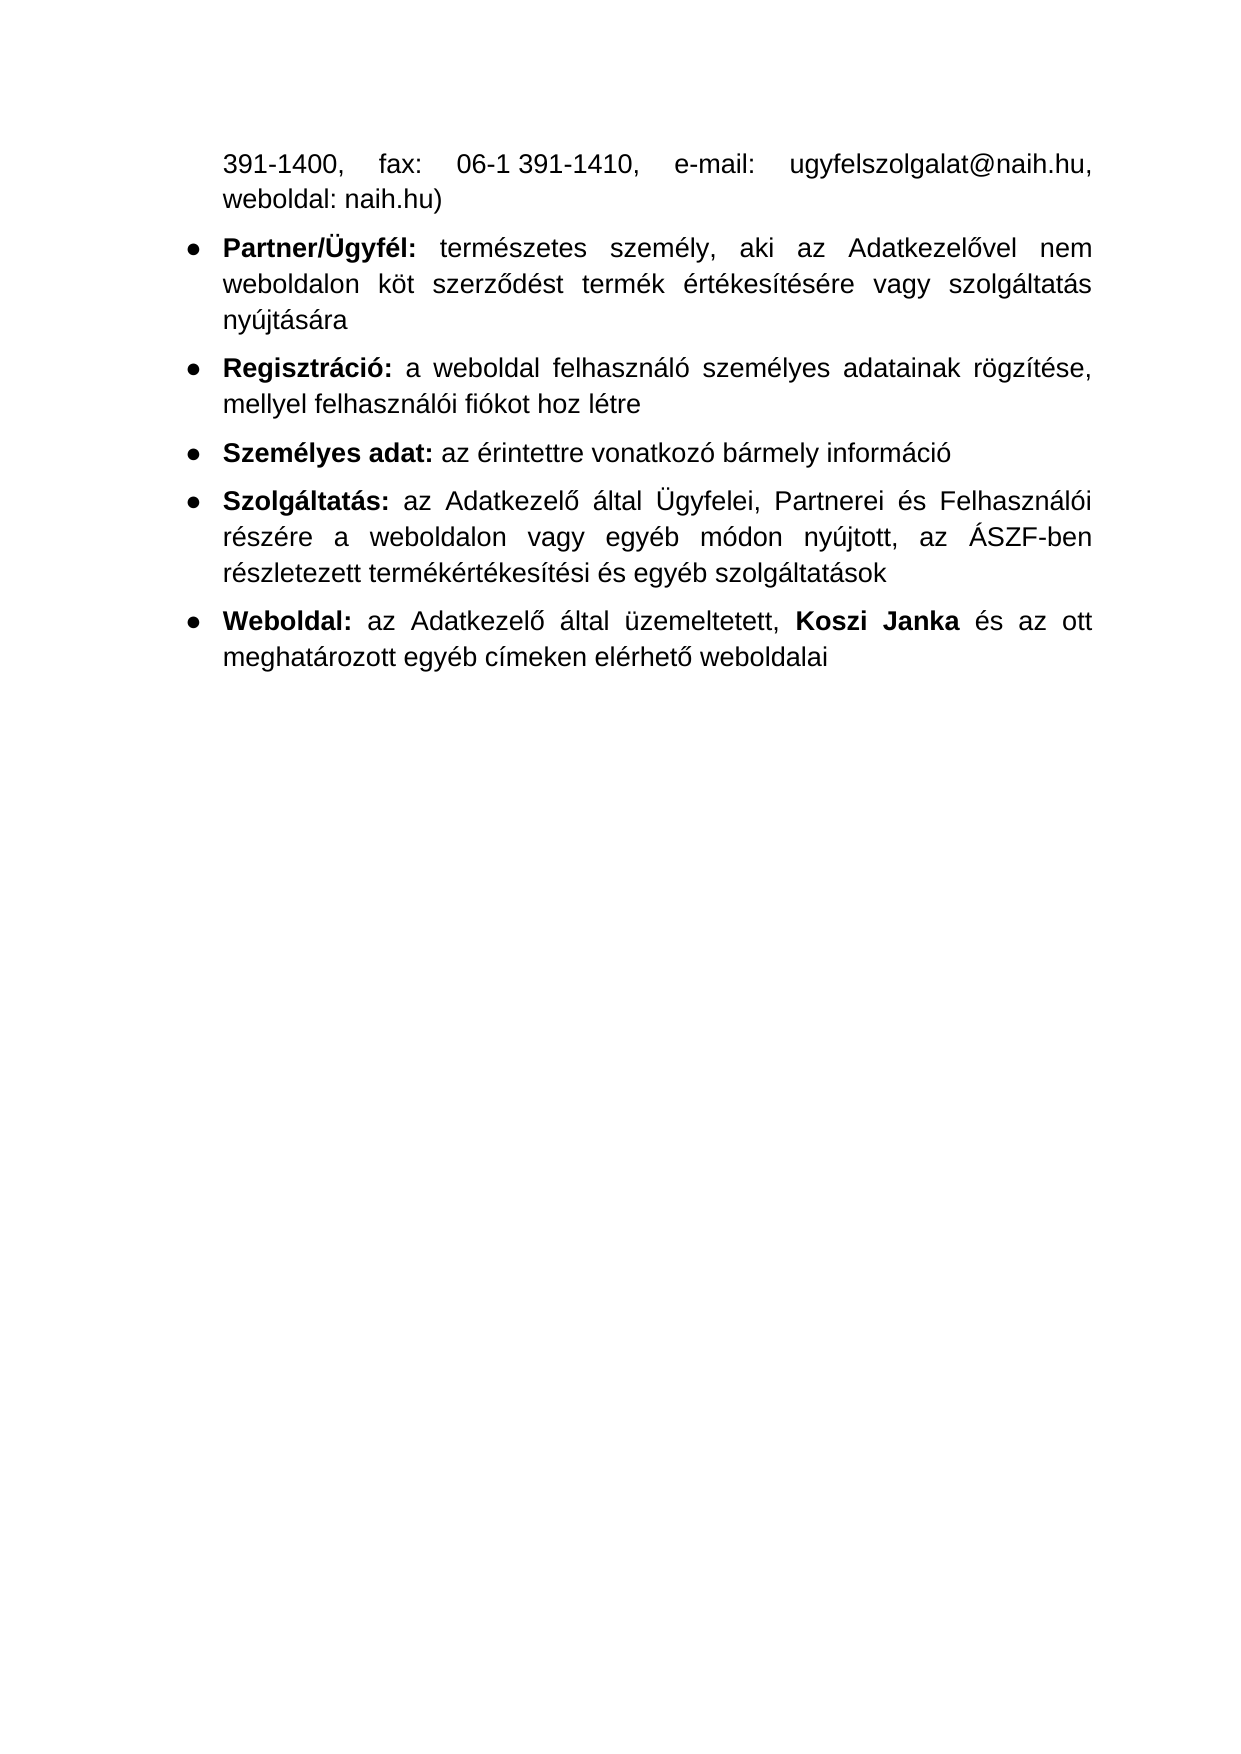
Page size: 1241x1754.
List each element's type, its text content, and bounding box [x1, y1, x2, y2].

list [185, 148, 1093, 215]
list Szolgáltatás: az Adatkezelő által Ügyfelei, Partnerei és Felhasználói részére a weboldalon vagy egyéb módon nyújtott, az ÁSZF-ben részletezett termékértékesítési és egyéb szolgáltatások [185, 485, 1093, 588]
list Partner/Ügyfél: természetes személy, aki az Adatkezelővel nem weboldalon köt szerződést termék értékesítésére vagy szolgáltatás nyújtására [185, 232, 1093, 335]
list Regisztráció: a weboldal felhasználó személyes adatainak rögzítése, mellyel felhasználói fiókot hoz létre [185, 352, 1093, 419]
list Személyes adat: az érintettre vonatkozó bármely információ [185, 437, 1093, 468]
list Weboldal: az Adatkezelő által üzemeltetett, Koszi Janka és az ott meghatározott egyéb címeken elérhető weboldalai [185, 605, 1093, 673]
